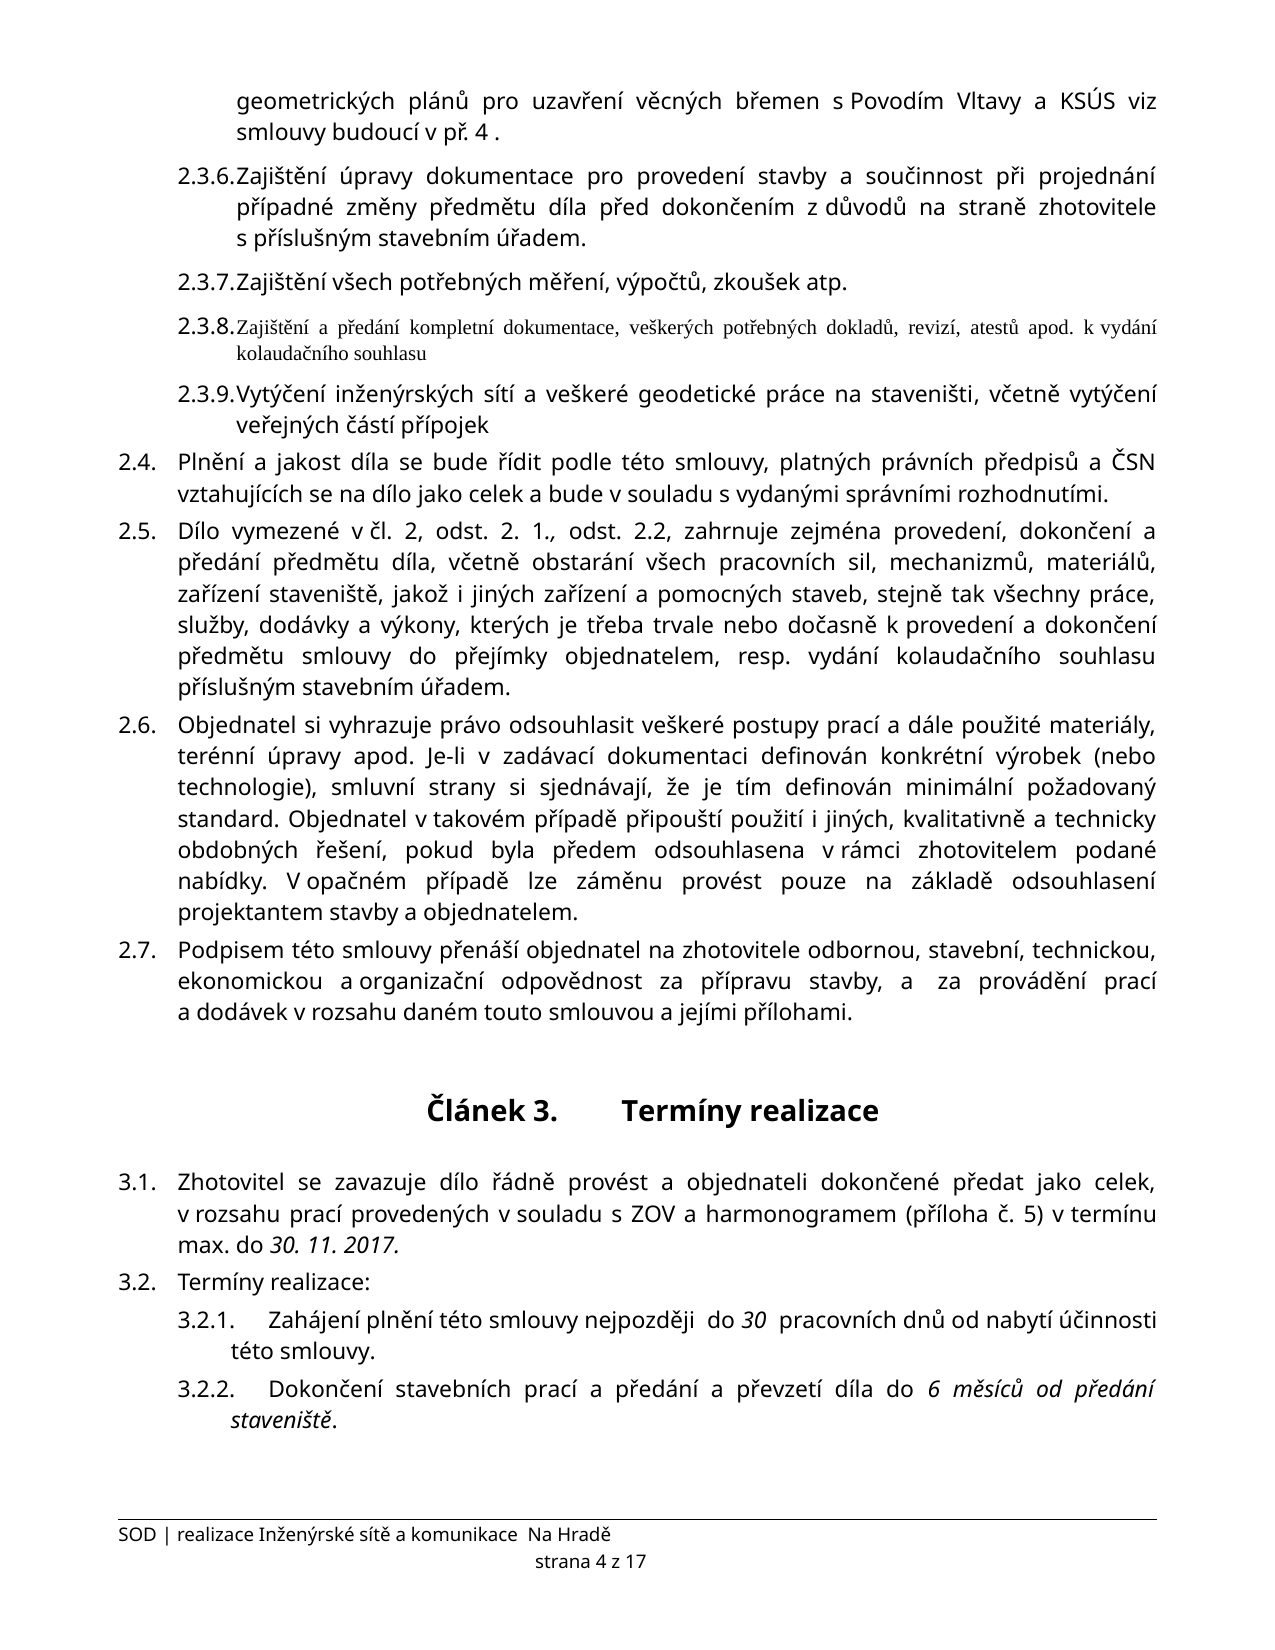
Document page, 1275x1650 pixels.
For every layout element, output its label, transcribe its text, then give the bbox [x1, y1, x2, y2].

subtitle Termíny realizace [118, 1090, 1157, 1130]
list Plnění a jakost díla se bude řídit podle této smlouvy, platných právních předpisů a ČSN vztahujících se na dílo jako celek a bude v souladu s vydanými správními rozhodnutími. [118, 446, 1157, 509]
list Termíny realizace: [118, 1266, 1157, 1297]
list Zhotovitel se zavazuje dílo řádně provést a objednateli dokončené předat jako celek, v rozsahu prací provedených v souladu s ZOV a harmonogramem (příloha č. 5) v termínu max. do . [118, 1166, 1157, 1260]
list Objednatel si vyhrazuje právo odsouhlasit veškeré postupy prací a dále použité materiály, terénní úpravy apod. Je-li v zadávací dokumentaci definován konkrétní výrobek (nebo technologie), smluvní strany si sjednávají, že je tím definován minimální požadovaný standard. Objednatel v takovém případě připouští použití i jiných, kvalitativně a technicky obdobných řešení, pokud byla předem odsouhlasena v rámci zhotovitelem podané nabídky. V opačném případě lze záměnu provést pouze na základě odsouhlasení projektantem stavby a objednatelem. [118, 709, 1157, 928]
list Zahájení plnění této smlouvy nejpozději do pracovních dnů od nabytí účinnosti této smlouvy. [177, 1304, 1157, 1366]
list Dokončení stavebních prací a předání a převzetí díla do. [177, 1372, 1157, 1435]
list , včetně vytýčení veřejných částí přípojek [177, 378, 1157, 440]
list Podpisem této smlouvy přenáší objednatel na zhotovitele odbornou, stavební, technickou, ekonomickou a organizační odpovědnost za přípravu stavby, a za provádění prací a dodávek v rozsahu daném touto smlouvou a jejími přílohami. [118, 934, 1157, 1028]
list Dílo vymezené v čl. 2, odst. 2. 1., odst. 2.2, zahrnuje zejména provedení, dokončení a předání předmětu díla, včetně obstarání všech pracovních sil, mechanizmů, materiálů, zařízení staveniště, jakož i jiných zařízení a pomocných staveb, stejně tak všechny práce, služby, dodávky a výkony, kterých je třeba trvale nebo dočasně k provedení a dokončení předmětu smlouvy do přejímky objednatelem, resp. vydání kolaudačního souhlasu příslušným stavebním úřadem. [118, 515, 1157, 703]
